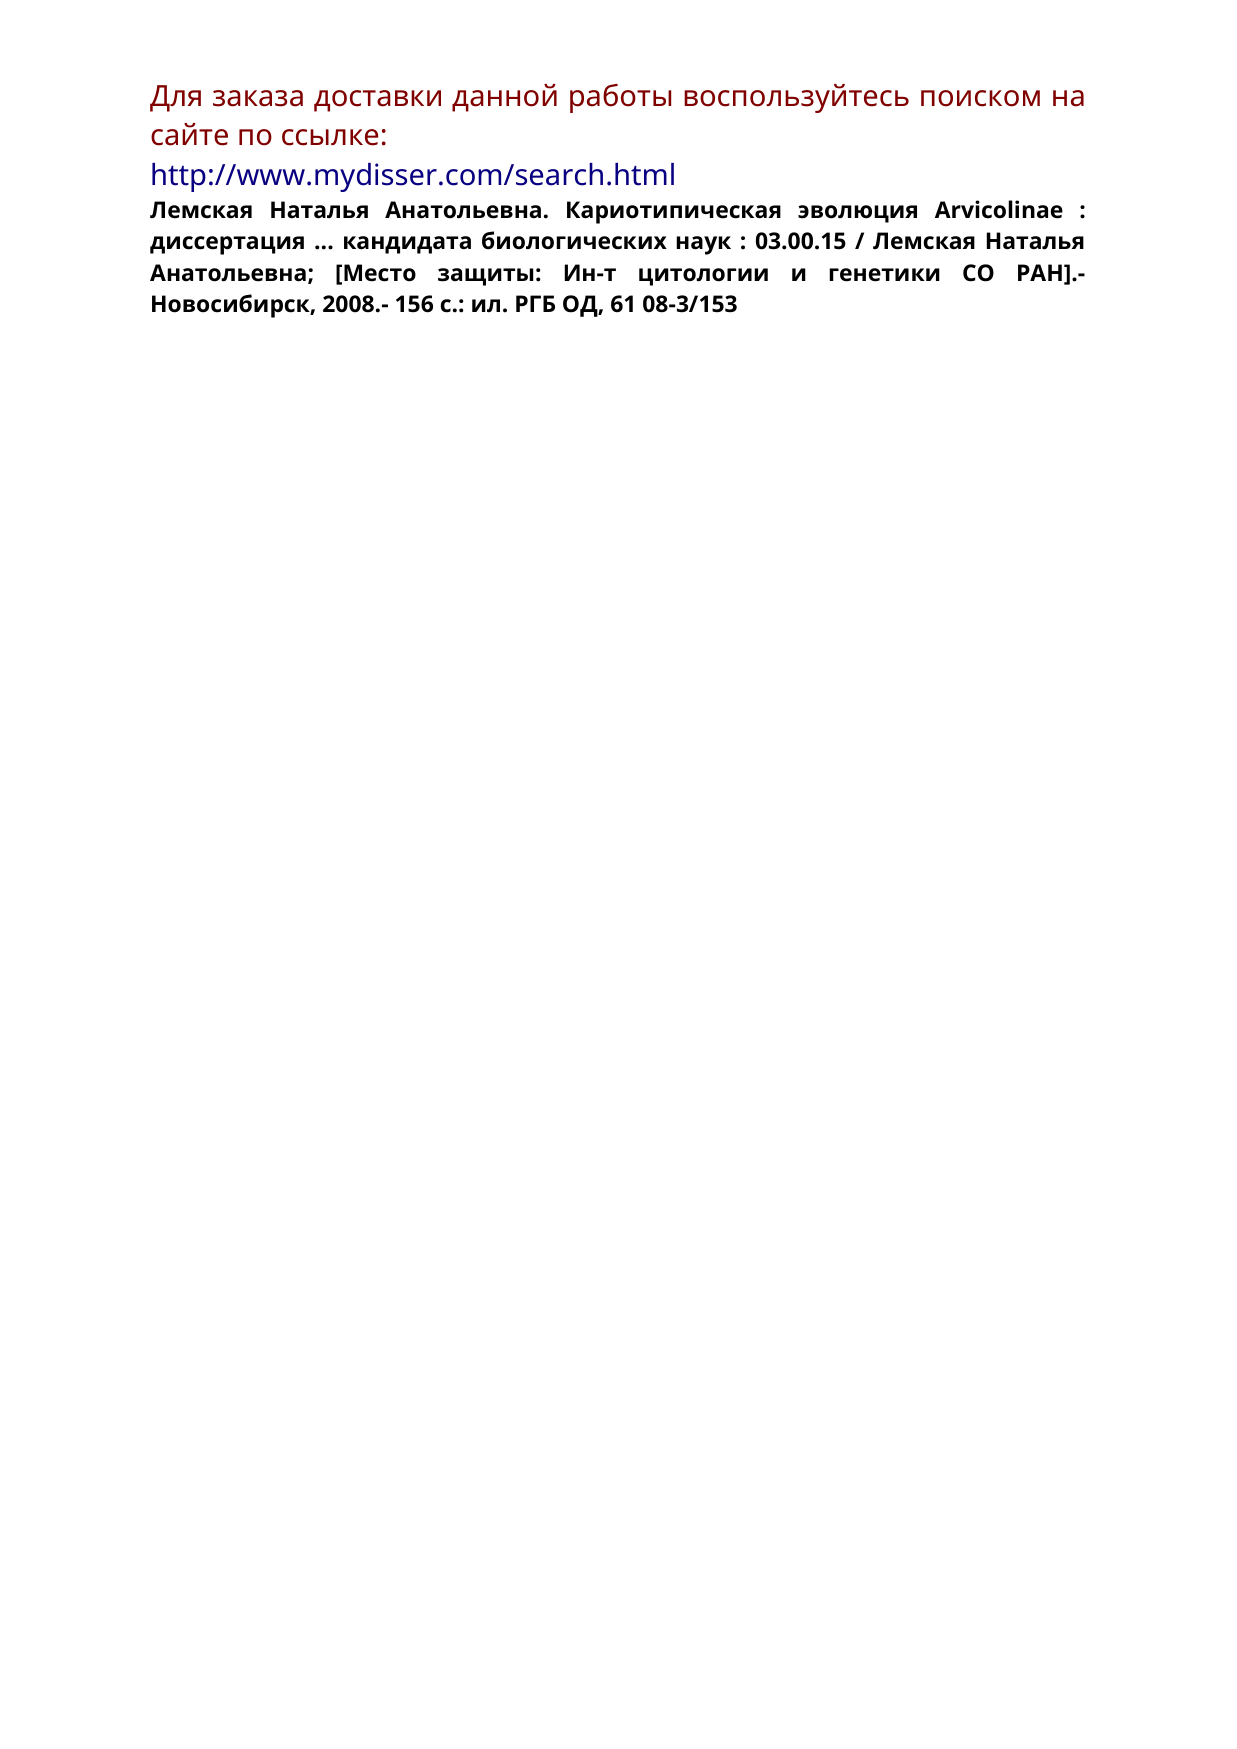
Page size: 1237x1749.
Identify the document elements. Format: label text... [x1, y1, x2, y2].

text Лемская Наталья Анатольевна. Кариотипическая эволюция Arvicolinae : диссертация ... кандидата биологических наук : 03.00.15 / Лемская Наталья Анатольевна; [Место защиты: Ин-т цитологии и генетики СО РАН].- Новосибирск, 2008.- 156 с.: ил. РГБ ОД, 61 08-3/153 [150, 194, 1086, 319]
